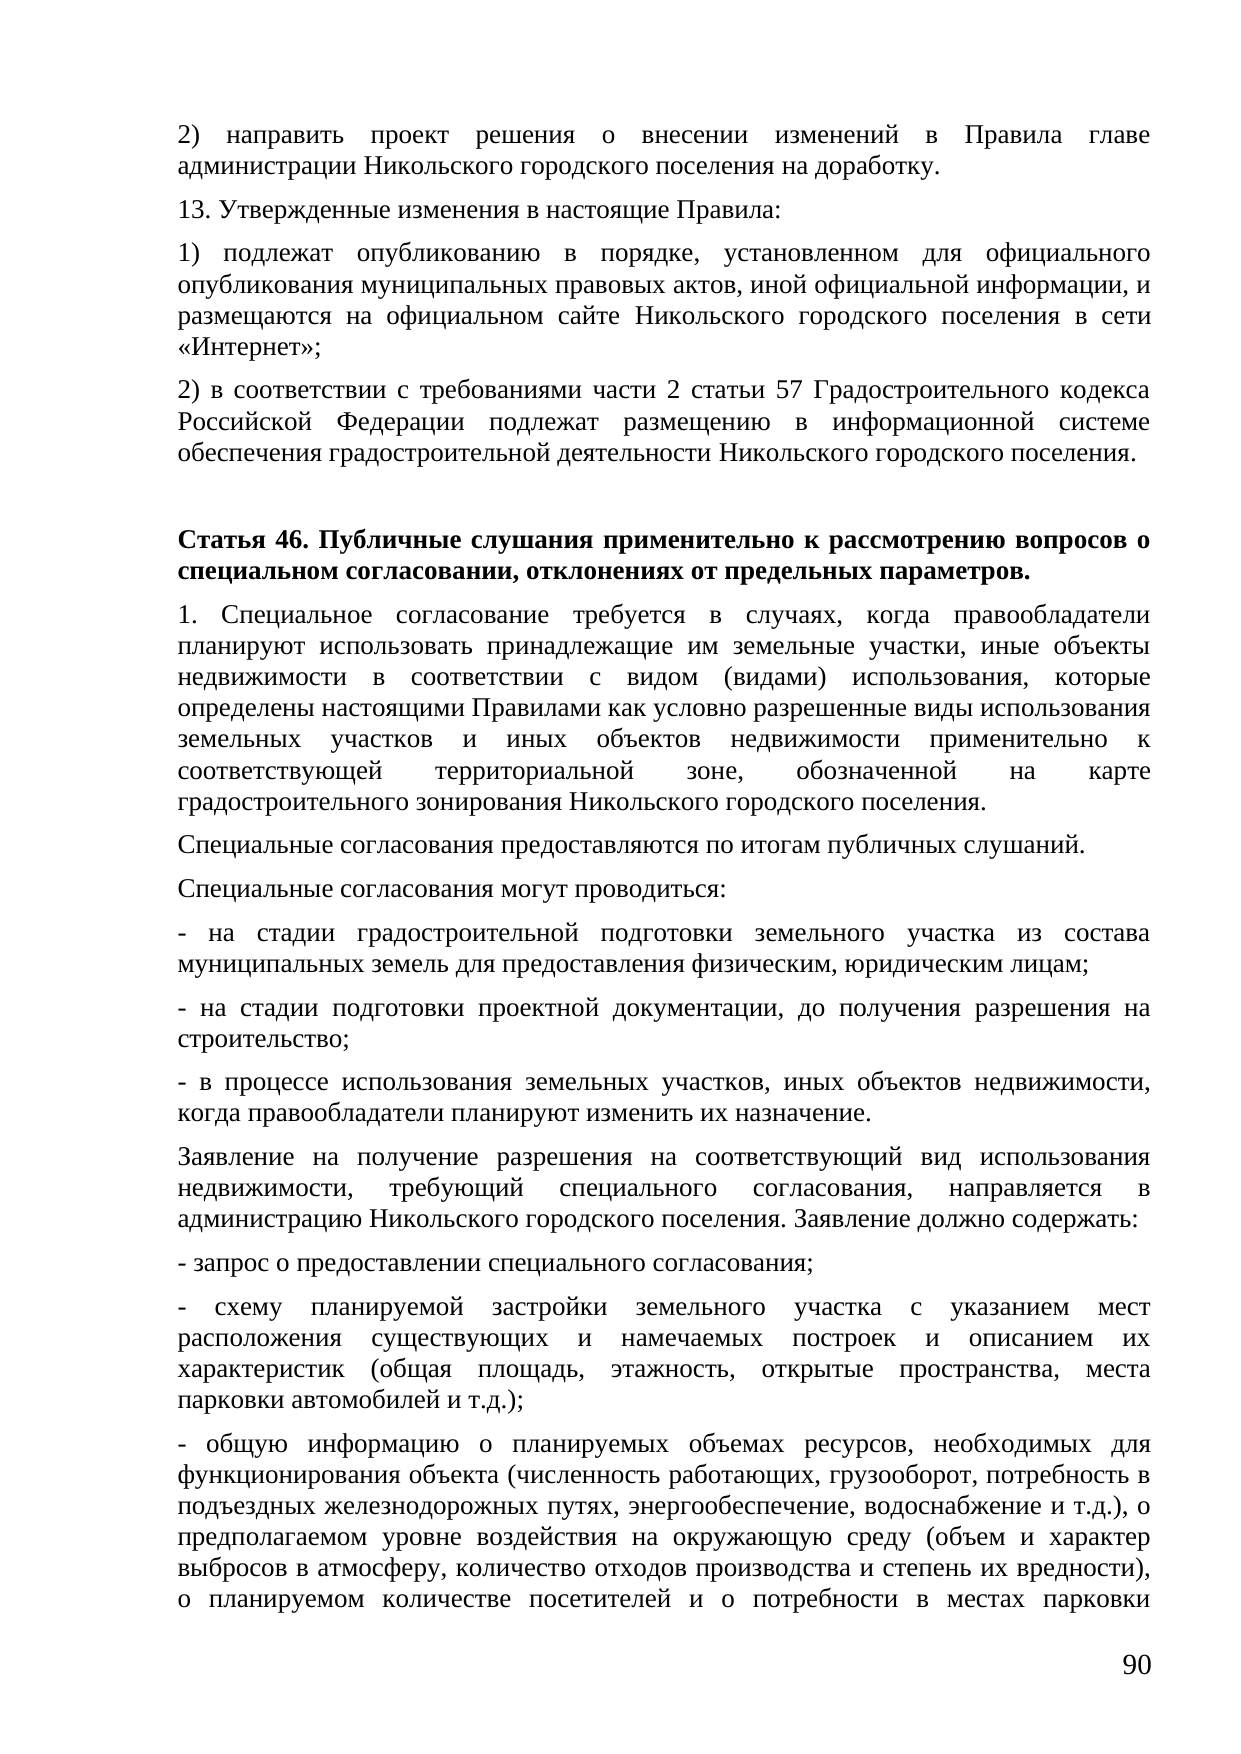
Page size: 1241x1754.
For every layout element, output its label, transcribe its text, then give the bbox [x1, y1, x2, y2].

text - схему планируемой застройки земельного участка с указанием мест расположения существующих и намечаемых построек и описанием их характеристик (общая площадь, этажность, открытые пространства, места парковки автомобилей и т.д.); [177, 1290, 1152, 1414]
text 1) подлежат опубликованию в порядке, установленном для официального опубликования муниципальных правовых актов, иной официальной информации, и размещаются на официальном сайте Никольского городского поселения в сети «Интернет»; [177, 237, 1152, 361]
text 2) направить проект решения о внесении изменений в Правила главе администрации Никольского городского поселения на доработку. [177, 118, 1152, 180]
text Заявление на получение разрешения на соответствующий вид использования недвижимости, требующий специального согласования, направляется в администрацию Никольского городского поселения. Заявление должно содержать: [177, 1140, 1152, 1234]
text Специальные согласования предоставляются по итогам публичных слушаний. [177, 828, 1152, 860]
text - запрос о предоставлении специального согласования; [177, 1246, 1152, 1277]
subtitle Статья 46. Публичные слушания применительно к рассмотрению вопросов о специальном согласовании, отклонениях от предельных параметров. [177, 523, 1152, 586]
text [177, 1427, 1152, 1614]
text - на стадии градостроительной подготовки земельного участка из состава муниципальных земель для предоставления физическим, юридическим лицам; [177, 916, 1152, 978]
text - на стадии подготовки проектной документации, до получения разрешения на строительство; [177, 991, 1152, 1053]
text 13. Утвержденные изменения в настоящие Правила: [177, 193, 1152, 224]
text - в процессе использования земельных участков, иных объектов недвижимости, когда правообладатели планируют изменить их назначение. [177, 1065, 1152, 1128]
text 2) в соответствии с требованиями части 2 статьи 57 Градостроительного кодекса Российской Федерации подлежат размещению в информационной системе обеспечения градостроительной деятельности Никольского городского поселения. [177, 374, 1152, 467]
text 1. Специальное согласование требуется в случаях, когда правообладатели планируют использовать принадлежащие им земельные участки, иные объекты недвижимости в соответствии с видом (видами) использования, которые определены настоящими Правилами как условно разрешенные виды использования земельных участков и иных объектов недвижимости применительно к соответствующей территориальной зоне, обозначенной на карте градостроительного зонирования Никольского городского поселения. [177, 598, 1152, 816]
text Специальные согласования могут проводиться: [177, 872, 1152, 903]
